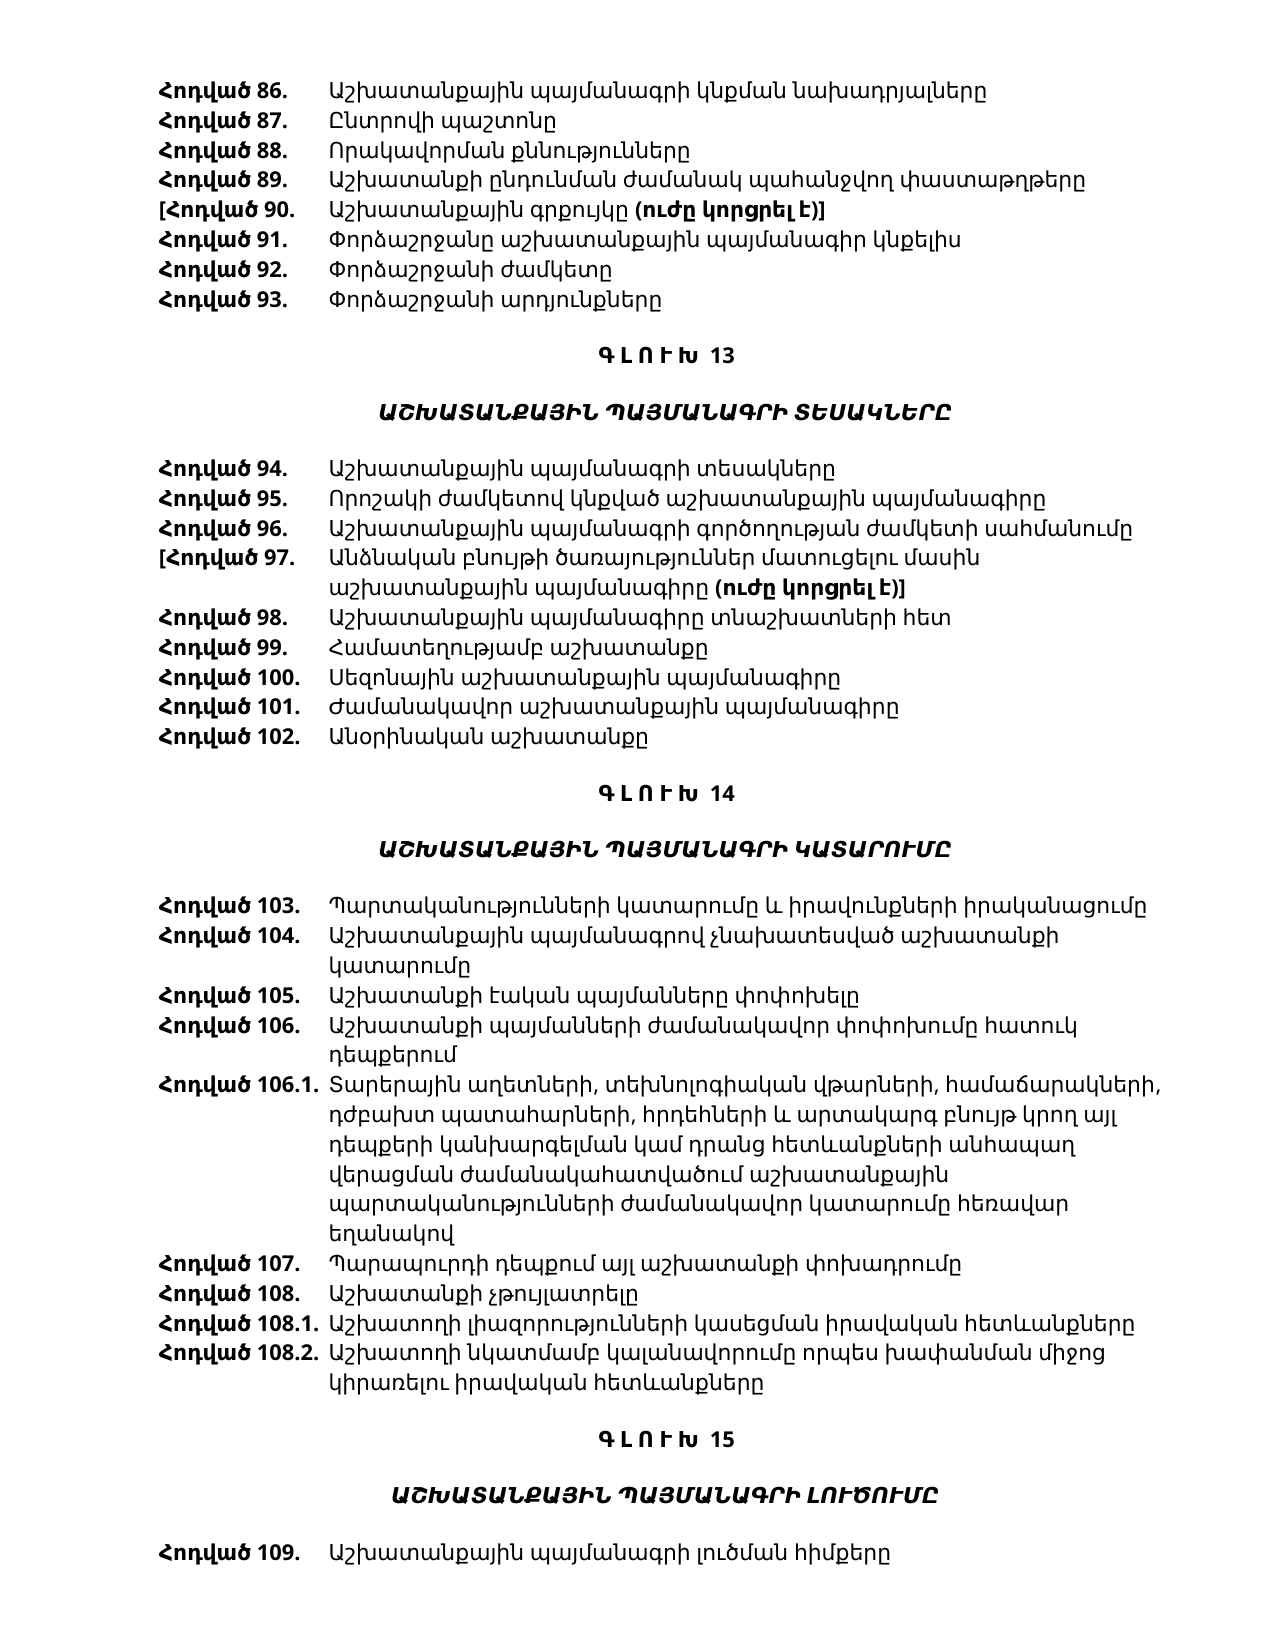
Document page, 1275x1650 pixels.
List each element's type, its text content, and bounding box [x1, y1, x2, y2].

table_cell Փորձաշրջանի արդյունքները [328, 284, 1174, 313]
table_cell Սեզոնային աշխատանքային պայմանագիրը [328, 661, 1174, 691]
table_cell Հոդված 91. [159, 224, 328, 254]
table_cell Աշխատանքային պայմանագրի լուծման հիմքերը [328, 1536, 1174, 1566]
table_cell Ժամանակավոր աշխատանքային պայմանագիրը [328, 691, 1174, 721]
table_cell Աշխատանքի չթույլատրելը [328, 1278, 1174, 1307]
table_cell Փորձաշրջանի ժամկետը [328, 254, 1174, 283]
table_cell Հոդված 88. [159, 135, 328, 164]
table_cell Հոդված 103. [159, 890, 328, 920]
table_cell Հոդված 108.1. [159, 1308, 328, 1337]
table_cell Համատեղությամբ աշխատանքը [328, 632, 1174, 661]
table_cell Հոդված 106. [159, 1010, 328, 1069]
table_cell Անձնական բնույթի ծառայություններ մատուցելու մասին աշխատանքային պայմանագիրը (ուժը կորցրել է)] [328, 542, 1174, 602]
table_cell Պարապուրդի դեպքում այլ աշխատանքի փոխադրումը [328, 1248, 1174, 1278]
table_cell Փորձաշրջանը աշխատանքային պայմանագիր կնքելիս [328, 224, 1174, 254]
table_cell Հոդված 98. [159, 602, 328, 632]
table_cell Աշխատանքային պայմանագրի տեսակները [328, 453, 1174, 483]
table_cell Աշխատանքային գրքույկը (ուժը կորցրել է)] [328, 194, 1174, 224]
table_cell Հոդված 102. [159, 721, 328, 751]
table_cell Տարերային աղետների, տեխնոլոգիական վթարների, համաճարակների, դժբախտ պատահարների, հրդեհների և արտակարգ բնույթ կրող այլ դեպքերի կանխարգելման կամ դրանց հետևանքների անհապաղ վերացման ժամանակահատվածում աշխատանքային պարտականությունների ժամանակավոր կատարումը հեռավար եղանակով [328, 1069, 1174, 1248]
table_cell Հոդված 95. [159, 483, 328, 512]
table_cell Աշխատանքի էական պայմանները փոփոխելը [328, 980, 1174, 1009]
table_cell Հոդված 108.2. [159, 1337, 328, 1397]
table_cell Որոշակի ժամկետով կնքված աշխատանքային պայմանագիրը [328, 483, 1174, 512]
table_cell Ընտրովի պաշտոնը [328, 105, 1174, 134]
table_cell Հոդված 101. [159, 691, 328, 721]
table_cell Հոդված 86. [159, 75, 328, 105]
table_cell Հոդված 93. [159, 284, 328, 313]
table_cell Հոդված 94. [159, 453, 328, 483]
table_cell Աշխատանքի ընդունման ժամանակ պահանջվող փաստաթղթերը [328, 164, 1174, 194]
table_cell [Հոդված 90. [159, 194, 328, 224]
table_cell Աշխատանքի պայմանների ժամանակավոր փոփոխումը հատուկ դեպքերում [328, 1010, 1174, 1069]
table_cell Հոդված 106.1. [159, 1069, 328, 1248]
table_cell Գ Լ Ո Ւ Խ 14 ԱՇԽԱՏԱՆՔԱՅԻՆ ՊԱՅՄԱՆԱԳՐԻ ԿԱՏԱՐՈՒՄԸ [159, 751, 1174, 890]
table_cell Հոդված 104. [159, 920, 328, 980]
table_cell Գ Լ Ո Ւ Խ 15 ԱՇԽԱՏԱՆՔԱՅԻՆ ՊԱՅՄԱՆԱԳՐԻ ԼՈՒԾՈՒՄԸ [159, 1397, 1174, 1536]
table_cell Որակավորման քննությունները [328, 135, 1174, 164]
table_cell Հոդված 92. [159, 254, 328, 283]
table_cell Աշխատանքային պայմանագրով չնախատեսված աշխատանքի կատարումը [328, 920, 1174, 980]
table_cell Աշխատանքային պայմանագրի կնքման նախադրյալները [328, 75, 1174, 105]
table_cell Հոդված 108. [159, 1278, 328, 1307]
table_cell Անօրինական աշխատանքը [328, 721, 1174, 751]
table_cell Հոդված 87. [159, 105, 328, 134]
table_cell Գ Լ Ո Ւ Խ 13 ԱՇԽԱՏԱՆՔԱՅԻՆ ՊԱՅՄԱՆԱԳՐԻ ՏԵՍԱԿՆԵՐԸ [159, 313, 1174, 453]
table_cell Աշխատանքային պայմանագրի գործողության ժամկետի սահմանումը [328, 513, 1174, 542]
table_cell Պարտականությունների կատարումը և իրավունքների իրականացումը [328, 890, 1174, 920]
table_cell Հոդված 107. [159, 1248, 328, 1278]
table_cell Հոդված 89. [159, 164, 328, 194]
table_cell Աշխատանքային պայմանագիրը տնաշխատների հետ [328, 602, 1174, 632]
table_cell [Հոդված 97. [159, 542, 328, 602]
table_cell Հոդված 105. [159, 980, 328, 1009]
table_cell Հոդված 109. [159, 1536, 328, 1566]
table_cell Աշխատողի նկատմամբ կալանավորումը որպես խափանման միջոց կիրառելու իրավական հետևանքները [328, 1337, 1174, 1397]
table_cell Հոդված 96. [159, 513, 328, 542]
table_cell Հոդված 99. [159, 632, 328, 661]
table_cell Հոդված 100. [159, 661, 328, 691]
table_cell Աշխատողի լիազորությունների կասեցման իրավական հետևանքները [328, 1308, 1174, 1337]
